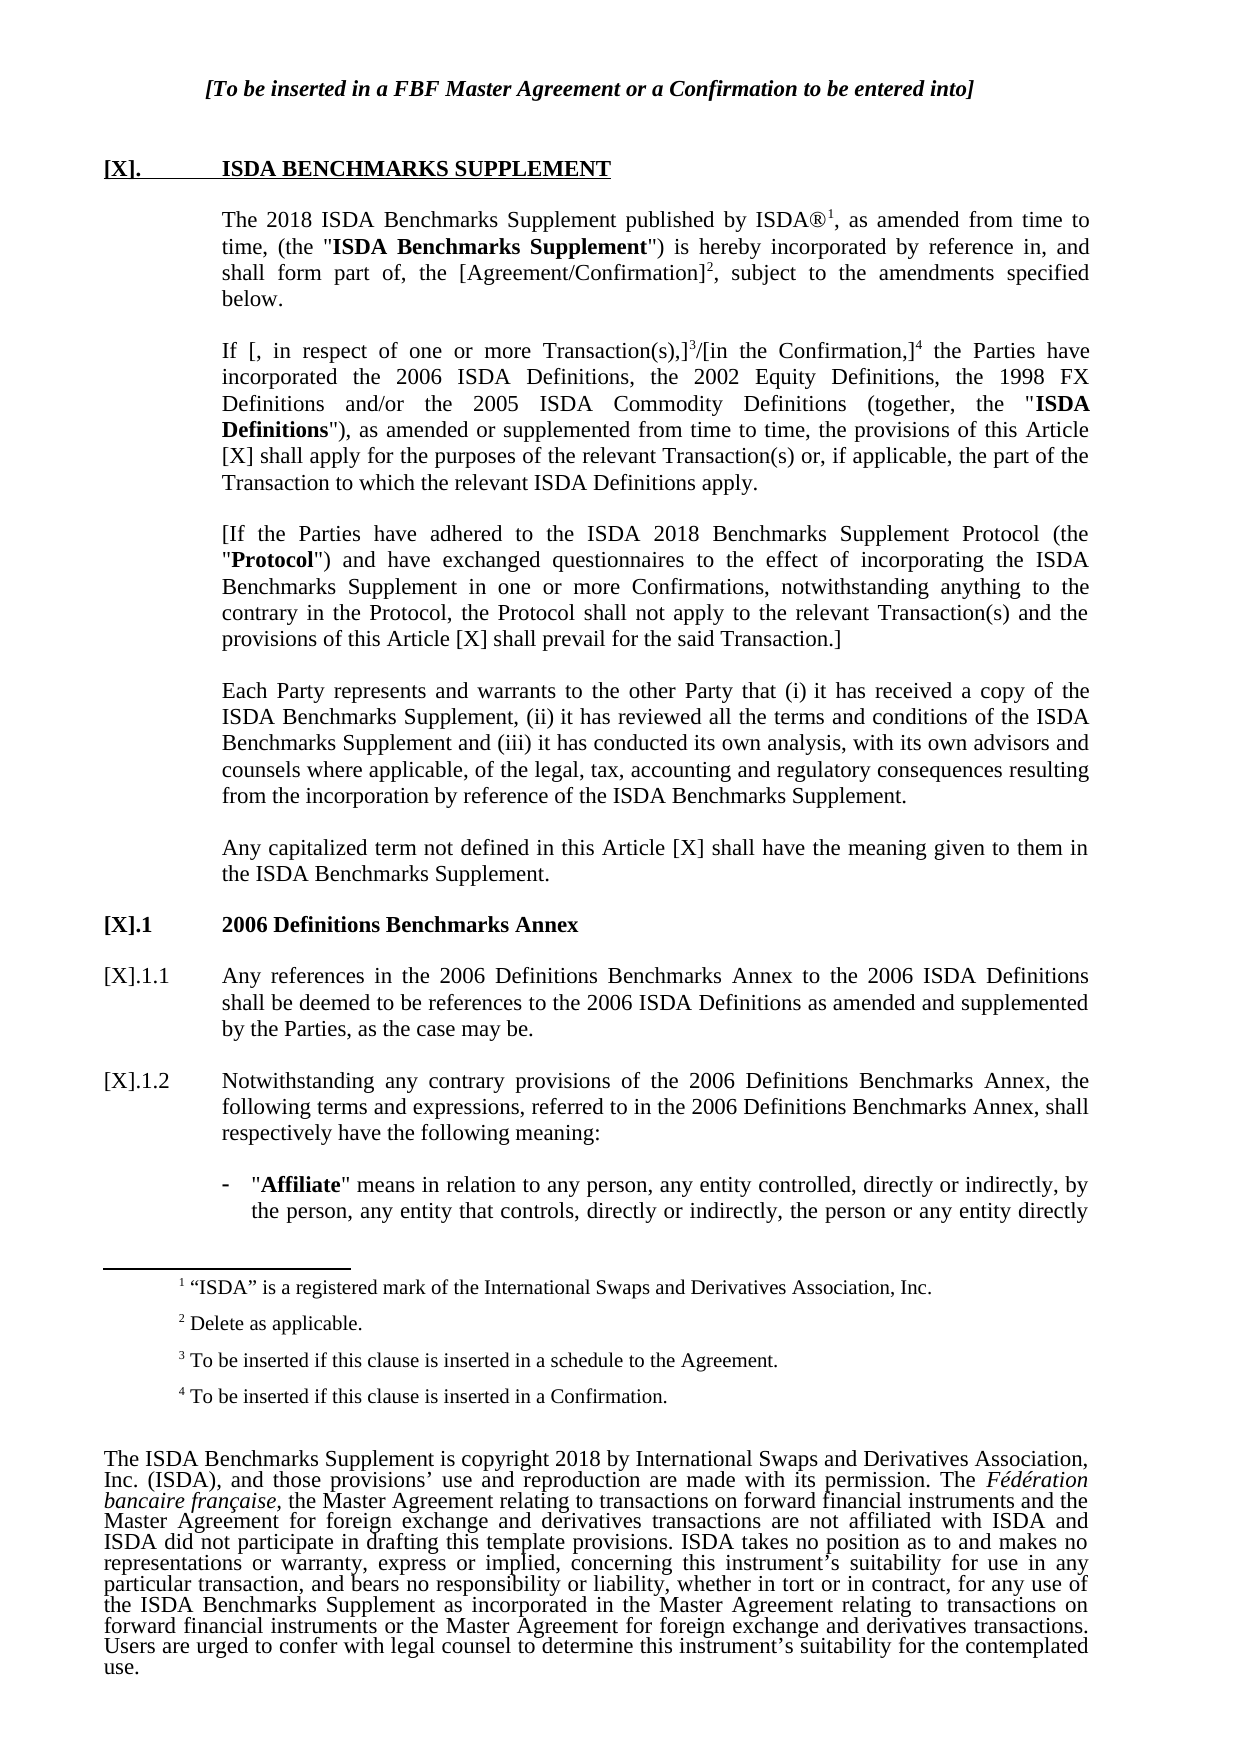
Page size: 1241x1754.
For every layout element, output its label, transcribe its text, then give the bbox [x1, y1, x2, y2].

text The 2018 ISDA Benchmarks Supplement published by ISDA®, as amended from time to time, (the "ISDA Benchmarks Supplement") is hereby incorporated by reference in, and shall form part of, the [Agreement/Confirmation], subject to the amendments specified below. [222, 206, 1090, 312]
text 2006 Definitions Benchmarks Annex [103, 911, 1090, 938]
text "Affiliate" means in relation to any person, any entity controlled, directly or indirectly, by the person, any entity that controls, directly or indirectly, the person or any entity directly or indirectly under common control with the person. For this purpose, "control" of any entity or person means ownership of a majority of the voting power of the entity or person; [222, 1171, 1090, 1223]
text Any capitalized term not defined in this Article [X] shall have the meaning given to them in the ISDA Benchmarks Supplement. [222, 833, 1090, 886]
text If [, in respect of one or more Transaction(s),]/[in the Confirmation,] the Parties have incorporated the 2006 ISDA Definitions, the 2002 Equity Definitions, the 1998 FX Definitions and/or the 2005 ISDA Commodity Definitions (together, the "ISDA Definitions"), as amended or supplemented from time to time, the provisions of this Article [X] shall apply for the purposes of the relevant Transaction(s) or, if applicable, the part of the Transaction to which the relevant ISDA Definitions apply. [222, 337, 1090, 495]
text ISDA BENCHMARKS SUPPLEMENT [103, 155, 1090, 181]
text Each Party represents and warrants to the other Party that (i) it has received a copy of the ISDA Benchmarks Supplement, (ii) it has reviewed all the terms and conditions of the ISDA Benchmarks Supplement and (iii) it has conducted its own analysis, with its own advisors and counsels where applicable, of the legal, tax, accounting and regulatory consequences resulting from the incorporation by reference of the ISDA Benchmarks Supplement. [222, 677, 1090, 808]
text [If the Parties have adhered to the ISDA 2018 Benchmarks Supplement Protocol (the "Protocol") and have exchanged questionnaires to the effect of incorporating the ISDA Benchmarks Supplement in one or more Confirmations, notwithstanding anything to the contrary in the Protocol, the Protocol shall not apply to the relevant Transaction(s) and the provisions of this Article [X] shall prevail for the said Transaction.] [222, 520, 1090, 652]
text Any references in the 2006 Definitions Benchmarks Annex to the 2006 ISDA Definitions shall be deemed to be references to the 2006 ISDA Definitions as amended and supplemented by the Parties, as the case may be. [103, 963, 1090, 1042]
text Notwithstanding any contrary provisions of the 2006 Definitions Benchmarks Annex, the following terms and expressions, referred to in the 2006 Definitions Benchmarks Annex, shall respectively have the following meaning: [103, 1067, 1090, 1146]
